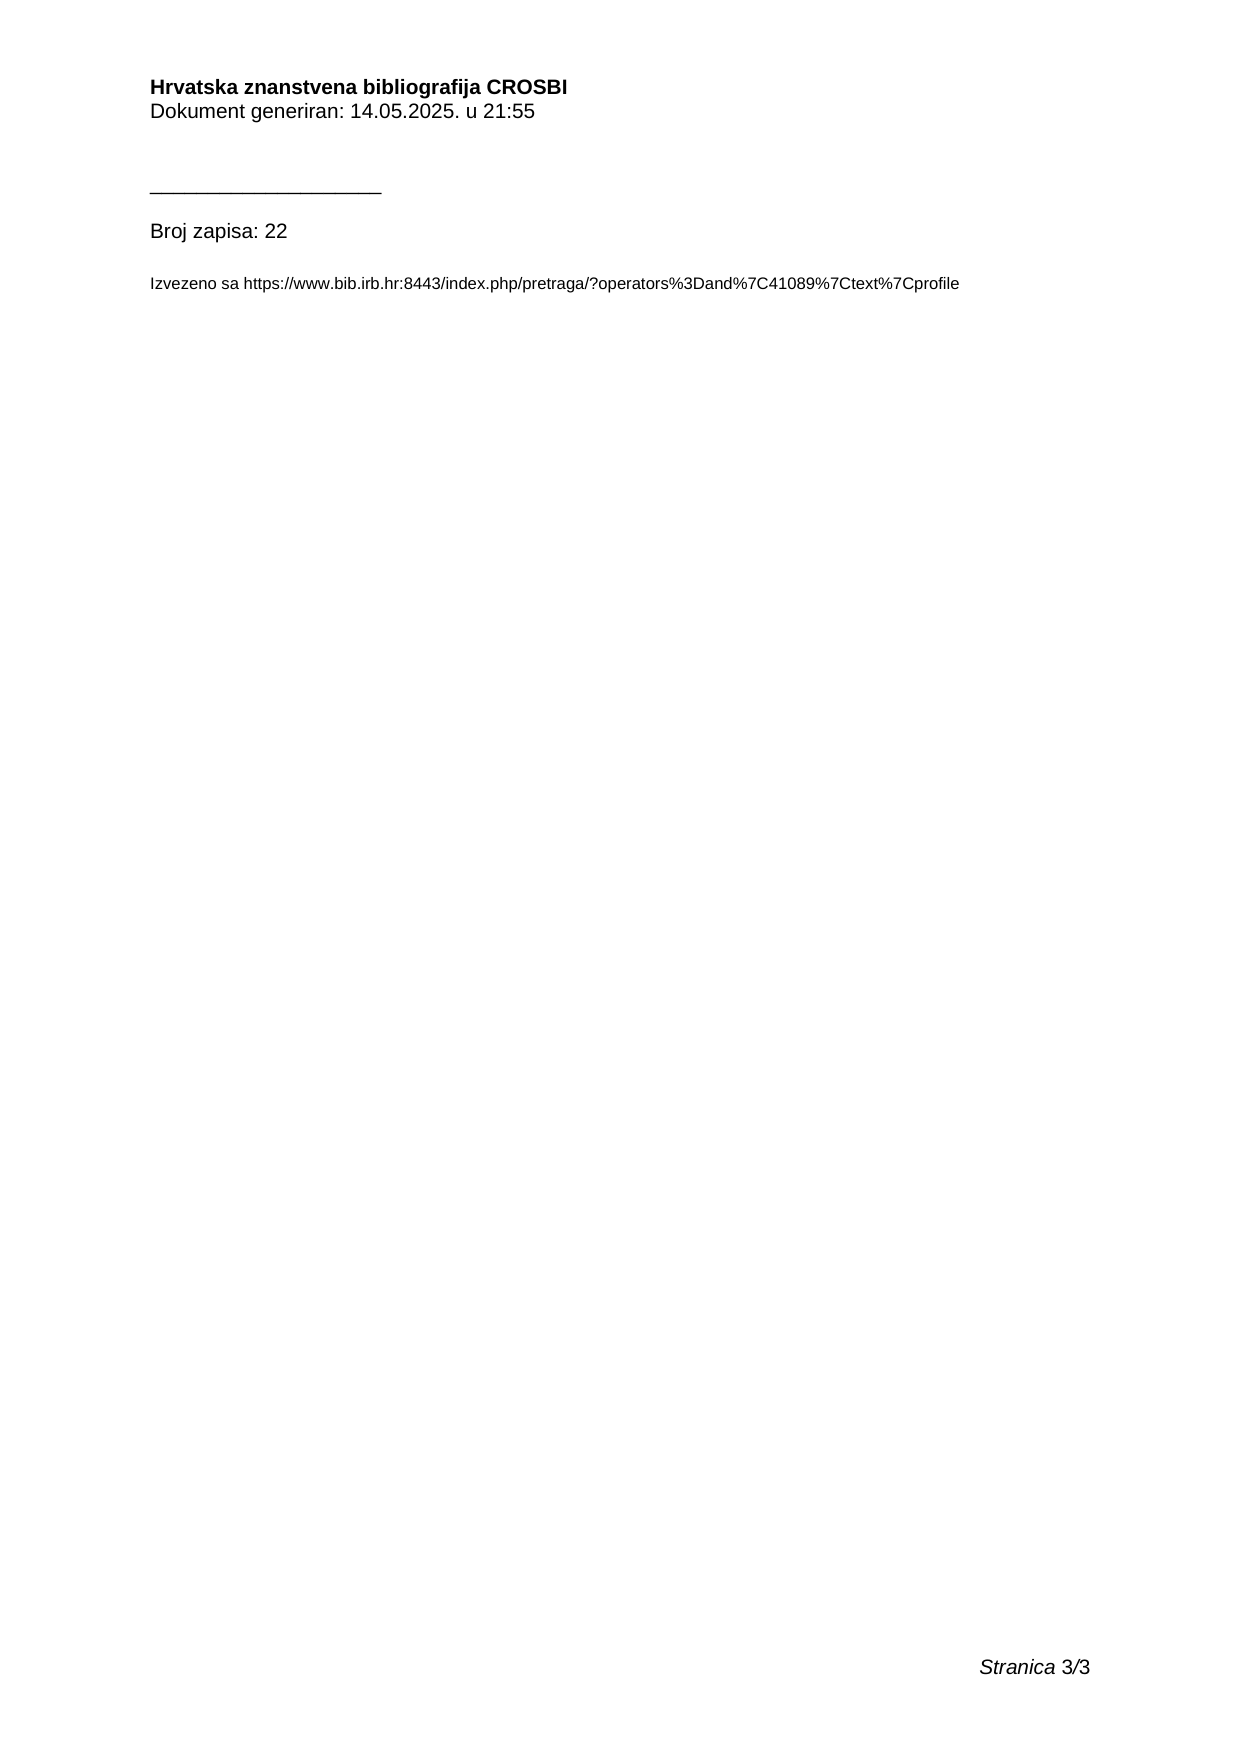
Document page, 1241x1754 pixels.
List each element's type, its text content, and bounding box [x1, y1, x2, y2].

text Broj zapisa: 22 [150, 219, 1090, 243]
text Izvezeno sa https://www.bib.irb.hr:8443/index.php/pretraga/?operators%3Dand%7C41089%7Ctext%7Cprofile [150, 274, 1090, 293]
text ____________________ [150, 171, 1090, 195]
